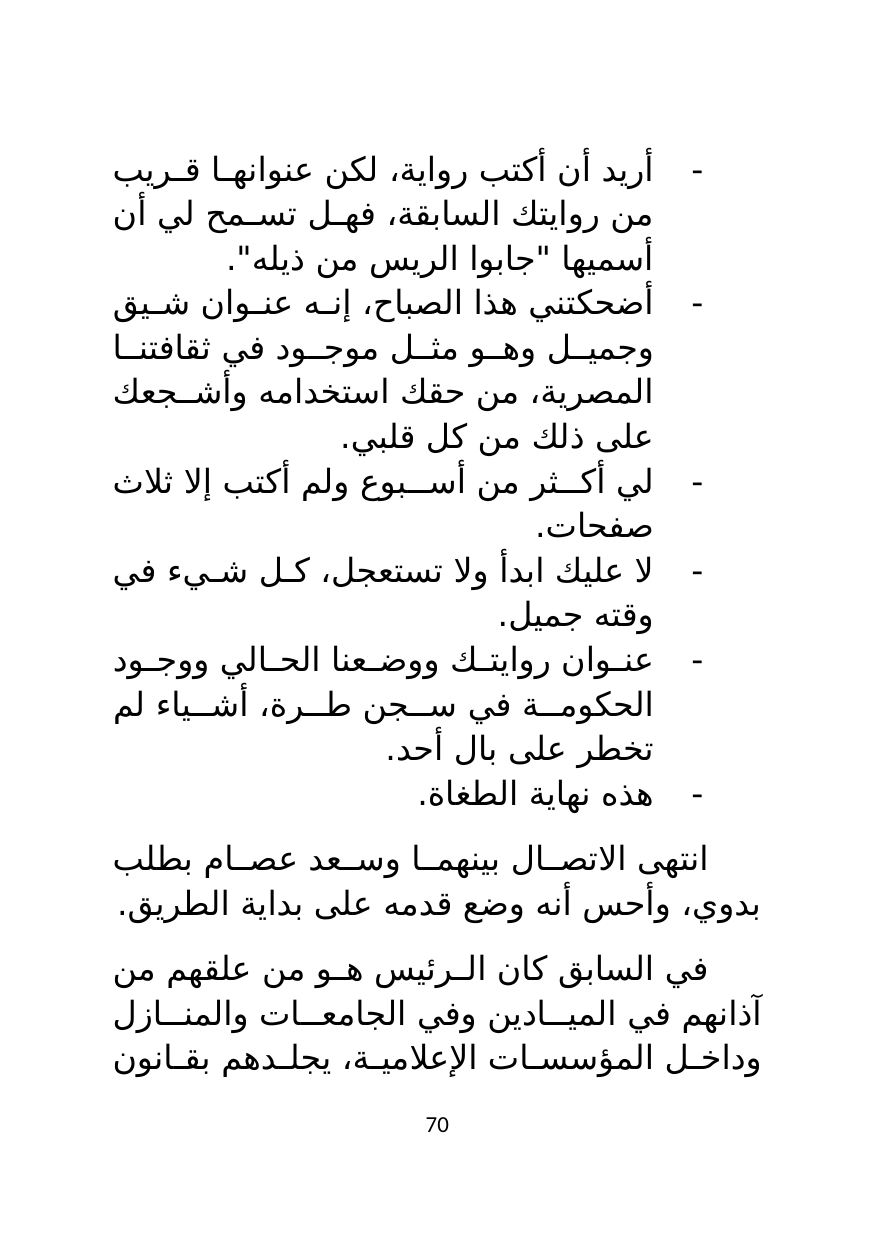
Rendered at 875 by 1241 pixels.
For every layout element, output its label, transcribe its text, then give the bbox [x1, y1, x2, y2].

list عنوان روايتك ووضعنا الحالي ووجود الحكومة في سجن طرة، أشياء لم تخطر على بال أحد. [112, 640, 691, 768]
list لي أكثر من أسبوع ولم أكتب إلا ثلاث صفحات. [112, 462, 691, 546]
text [112, 949, 762, 1078]
list هذه نهاية الطغاة. [112, 774, 691, 813]
text انتهى الاتصال بينهما وسعد عصام بطلب بدوي، وأحس أنه وضع قدمه على بداية الطريق. [112, 839, 762, 923]
list أضحكتني هذا الصباح، إنه عنوان شيق وجميل وهو مثل موجود في ثقافتنا المصرية، من حقك استخدامه وأشجعك على ذلك من كل قلبي. [112, 284, 691, 456]
list لا عليك ابدأ ولا تستعجل، كل شيء في وقته جميل. [112, 551, 691, 635]
list أريد أن أكتب رواية، لكن عنوانها قريب من روايتك السابقة، فهل تسمح لي أن أسميها "جابوا الريس من ذيله". [112, 150, 691, 278]
